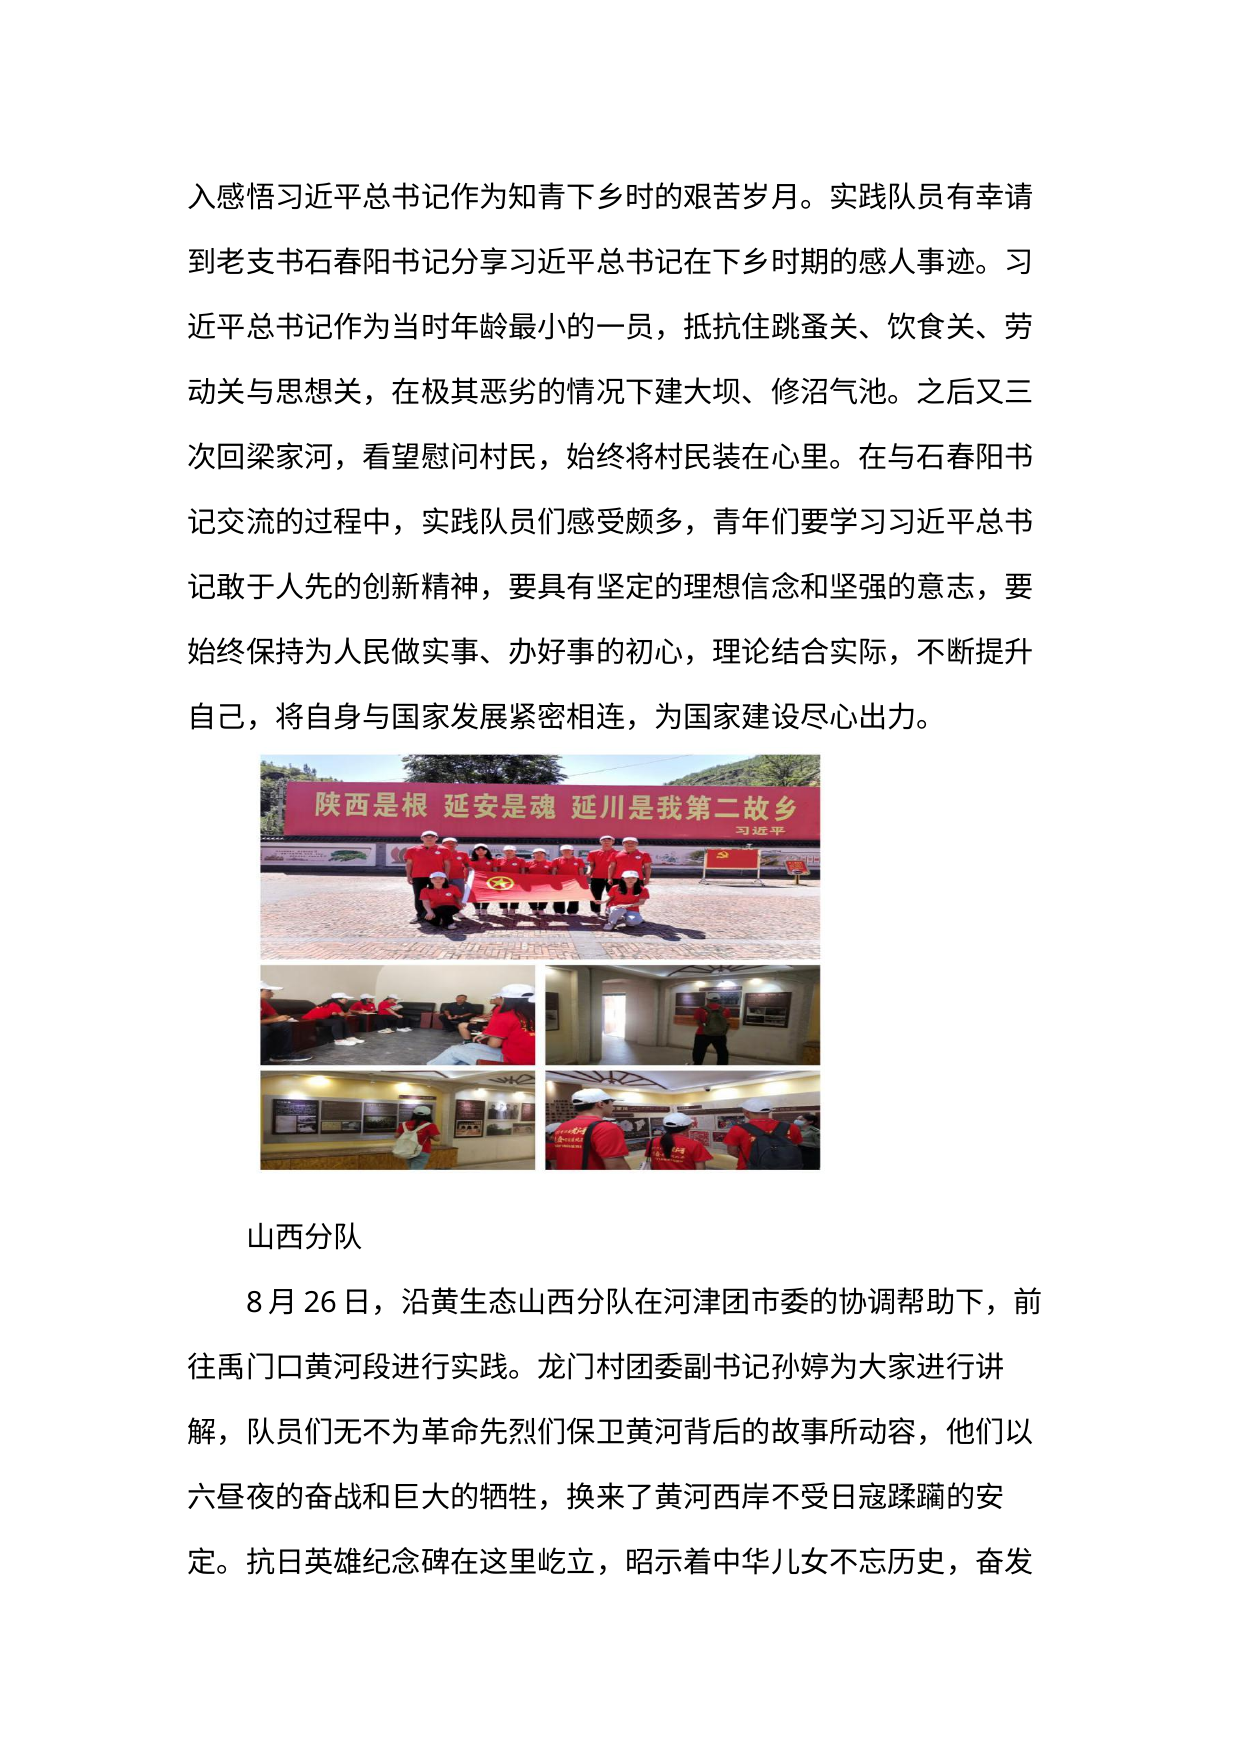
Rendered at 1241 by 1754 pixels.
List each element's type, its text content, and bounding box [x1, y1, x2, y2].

picture [245, 747, 834, 1178]
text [187, 162, 1053, 747]
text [187, 1267, 1053, 1592]
text 山西分队 [187, 1202, 1053, 1267]
